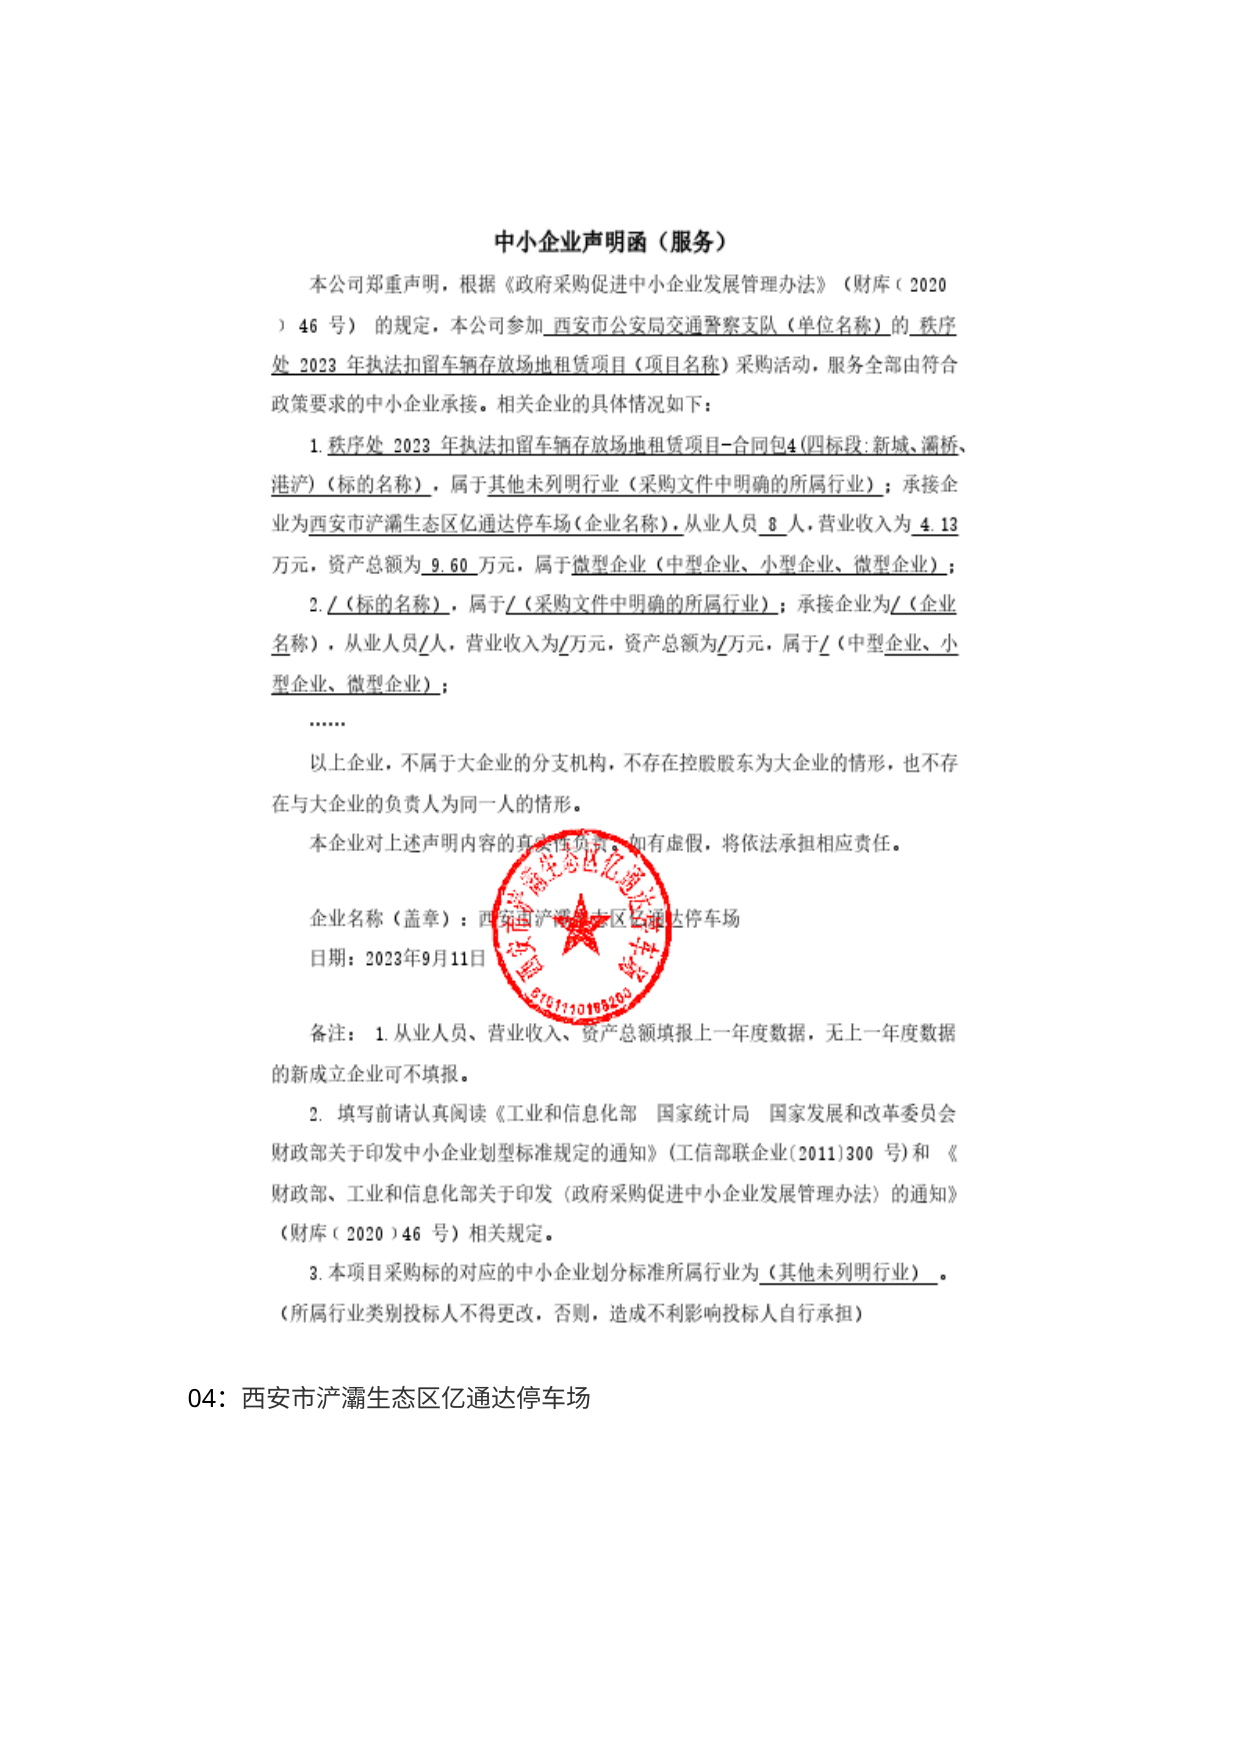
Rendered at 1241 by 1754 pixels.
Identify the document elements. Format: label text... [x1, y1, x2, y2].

picture [187, 216, 1013, 1352]
